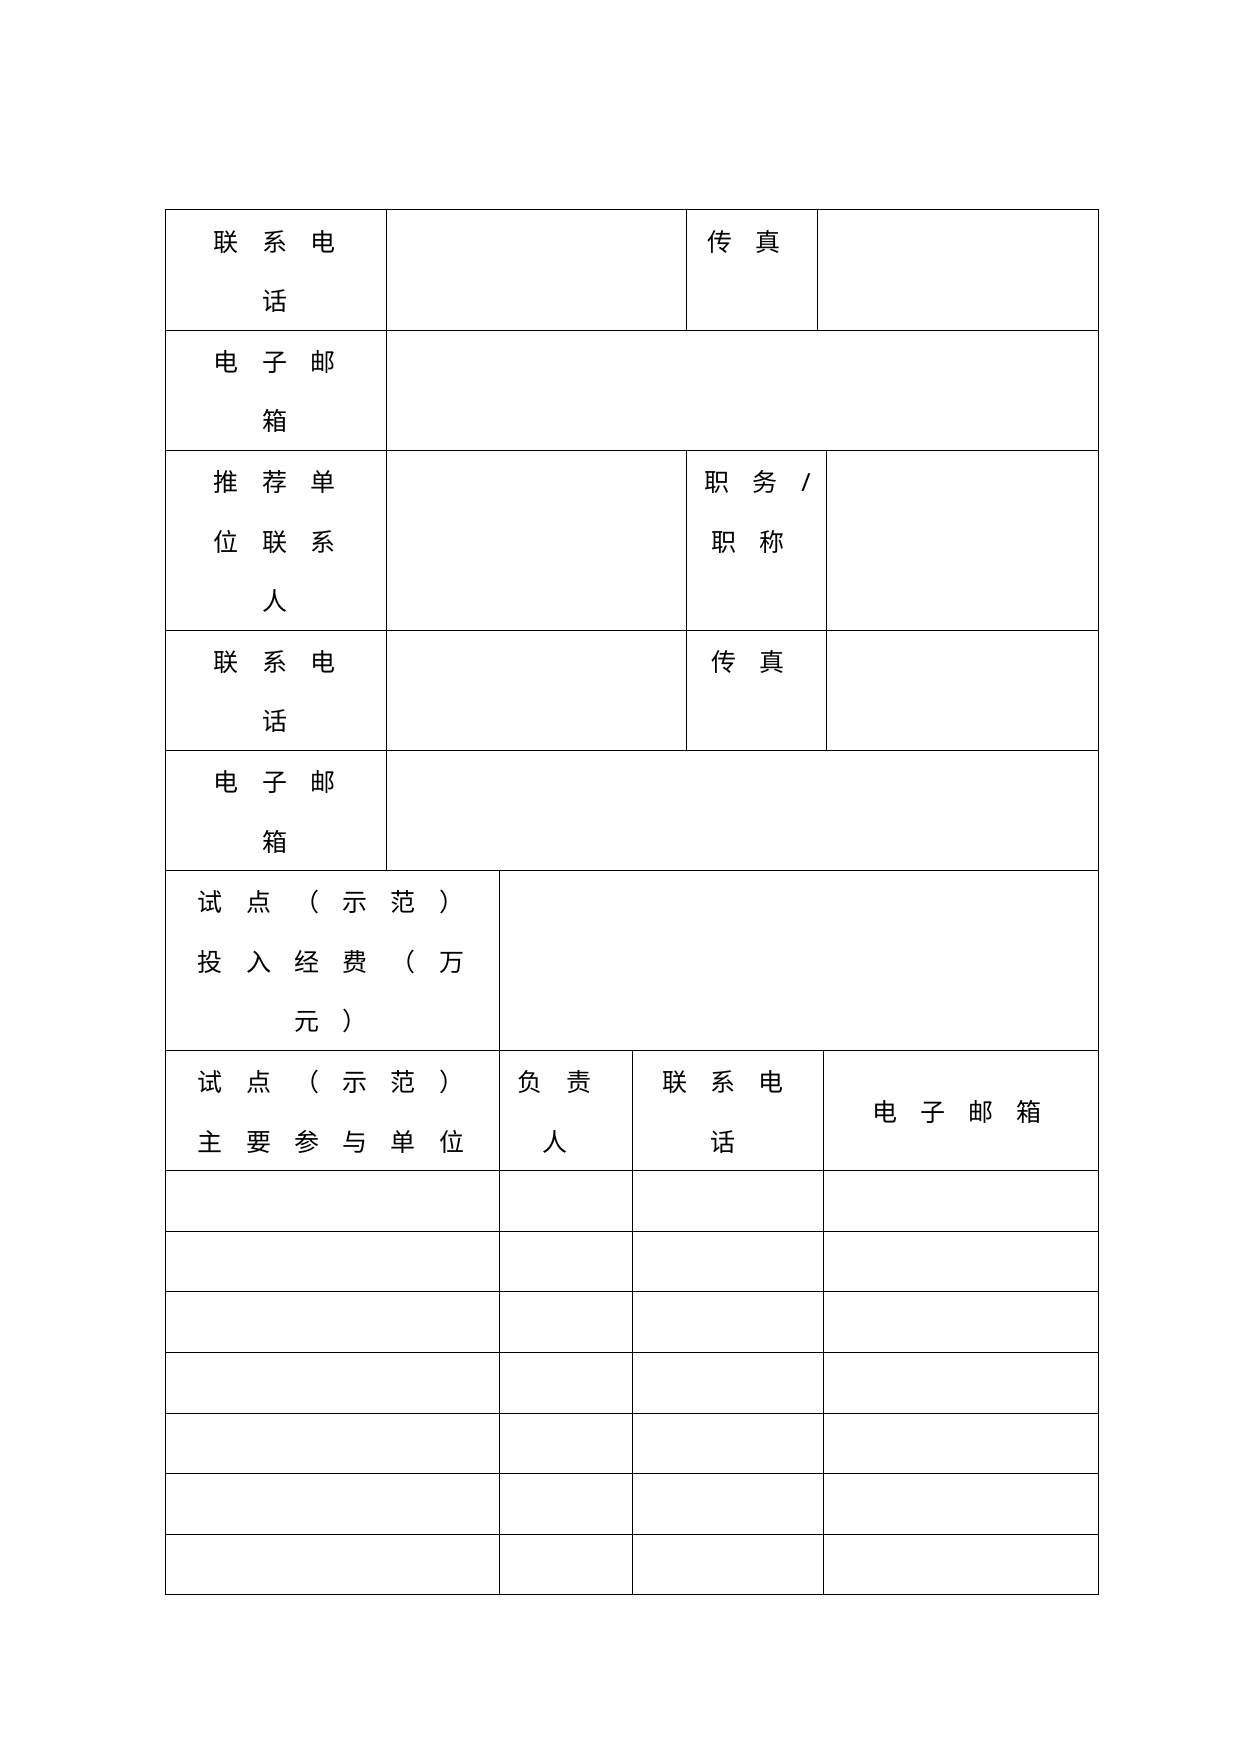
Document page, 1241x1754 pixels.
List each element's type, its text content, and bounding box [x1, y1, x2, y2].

table_cell 试点（示范）主要参与单位 [166, 1051, 499, 1170]
table_cell [824, 1474, 1098, 1534]
table_cell 联系电话 [633, 1051, 823, 1170]
table_cell [387, 210, 686, 329]
table_cell [633, 1535, 823, 1594]
table_cell [166, 1535, 499, 1594]
table_cell [827, 451, 1098, 629]
table_cell 电子邮箱 [824, 1051, 1098, 1170]
table_cell 推荐单位联系人 [166, 451, 386, 629]
table_cell 负责人 [500, 1051, 632, 1170]
table_cell [500, 1353, 632, 1412]
table_cell [824, 1353, 1098, 1412]
table_cell [633, 1171, 823, 1231]
table_cell [824, 1535, 1098, 1594]
table_cell [500, 871, 1098, 1050]
table_cell [824, 1171, 1098, 1231]
table_cell [633, 1414, 823, 1473]
table_cell [633, 1474, 823, 1534]
table_cell 传真 [687, 210, 817, 329]
table_cell [633, 1292, 823, 1352]
table_cell [500, 1171, 632, 1231]
table_cell [500, 1535, 632, 1594]
table_cell [166, 1232, 499, 1291]
table_cell [824, 1292, 1098, 1352]
table_cell [387, 331, 1098, 450]
table_cell 联系电话 [166, 631, 386, 750]
table_cell 电子邮箱 [166, 331, 386, 450]
table_cell [166, 1414, 499, 1473]
table_cell [818, 210, 1098, 329]
table_cell [387, 451, 686, 629]
table_cell 职务/职称 [687, 451, 826, 629]
table_cell [500, 1232, 632, 1291]
table_cell [633, 1353, 823, 1412]
table_cell [824, 1232, 1098, 1291]
table_cell [633, 1232, 823, 1291]
table_cell [827, 631, 1098, 750]
table_cell [166, 1292, 499, 1352]
table_cell 传真 [687, 631, 826, 750]
table_cell [166, 1474, 499, 1534]
table_cell 试点（示范）投入经费（万元） [166, 871, 499, 1050]
table_cell [500, 1292, 632, 1352]
table_cell [824, 1414, 1098, 1473]
table_cell 电子邮箱 [166, 751, 386, 870]
table_cell [166, 1171, 499, 1231]
table_cell [166, 1353, 499, 1412]
table_cell [387, 751, 1098, 870]
table_cell [387, 631, 686, 750]
table_cell [500, 1474, 632, 1534]
table_cell [500, 1414, 632, 1473]
table_cell 联系电话 [166, 210, 386, 329]
